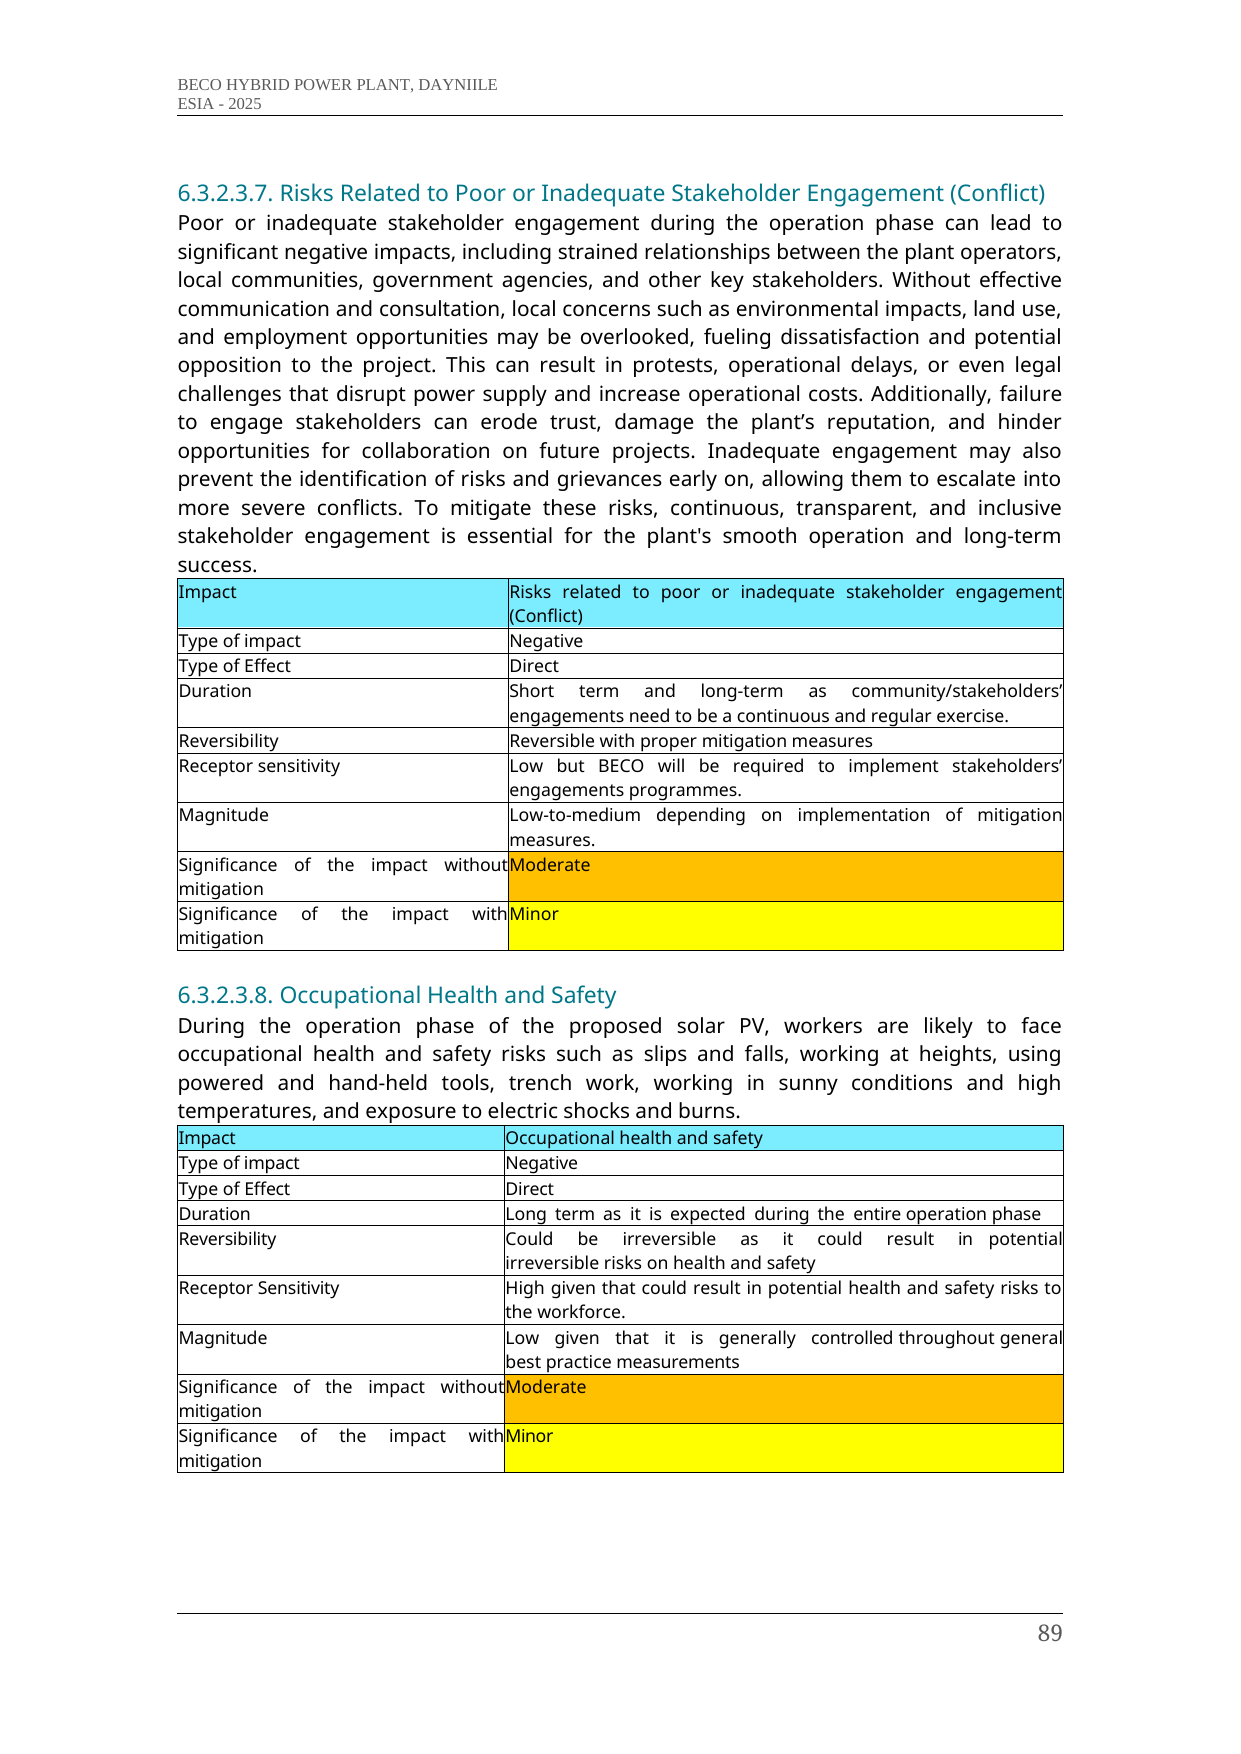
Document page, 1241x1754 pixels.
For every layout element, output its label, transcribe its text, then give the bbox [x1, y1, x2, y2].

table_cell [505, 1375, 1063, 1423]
text 6.3.2.3.7. Risks Related to Poor or Inadequate Stakeholder Engagement (Conflict) [177, 177, 1063, 208]
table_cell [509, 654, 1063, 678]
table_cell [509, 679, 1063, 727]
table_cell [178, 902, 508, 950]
text 6.3.2.3.8. Occupational Health and Safety [177, 979, 1063, 1011]
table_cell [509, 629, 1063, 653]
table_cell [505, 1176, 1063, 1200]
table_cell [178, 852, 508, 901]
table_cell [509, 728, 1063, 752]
text During the operation phase of the proposed solar PV, workers are likely to face occupational health and safety risks such as slips and falls, working at heights, using powered and hand-held tools, trench work, working in sunny conditions and high temperatures, and exposure to electric shocks and burns. [177, 1011, 1063, 1124]
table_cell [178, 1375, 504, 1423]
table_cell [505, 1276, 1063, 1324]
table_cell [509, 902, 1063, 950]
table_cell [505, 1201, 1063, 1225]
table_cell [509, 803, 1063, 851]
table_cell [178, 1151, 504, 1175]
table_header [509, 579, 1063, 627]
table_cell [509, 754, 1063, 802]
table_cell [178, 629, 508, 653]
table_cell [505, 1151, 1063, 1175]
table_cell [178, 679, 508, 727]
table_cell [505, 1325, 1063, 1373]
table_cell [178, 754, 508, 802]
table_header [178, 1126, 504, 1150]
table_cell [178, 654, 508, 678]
text Poor or inadequate stakeholder engagement during the operation phase can lead to significant negative impacts, including strained relationships between the plant operators, local communities, government agencies, and other key stakeholders. Without effective communication and consultation, local concerns such as environmental impacts, land use, and employment opportunities may be overlooked, fueling dissatisfaction and potential opposition to the project. This can result in protests, operational delays, or even legal challenges that disrupt power supply and increase operational costs. Additionally, failure to engage stakeholders can erode trust, damage the plant’s reputation, and hinder opportunities for collaboration on future projects. Inadequate engagement may also prevent the identification of risks and grievances early on, allowing them to escalate into more severe conflicts. To mitigate these risks, continuous, transparent, and inclusive stakeholder engagement is essential for the plant's smooth operation and long-term success. [177, 208, 1063, 578]
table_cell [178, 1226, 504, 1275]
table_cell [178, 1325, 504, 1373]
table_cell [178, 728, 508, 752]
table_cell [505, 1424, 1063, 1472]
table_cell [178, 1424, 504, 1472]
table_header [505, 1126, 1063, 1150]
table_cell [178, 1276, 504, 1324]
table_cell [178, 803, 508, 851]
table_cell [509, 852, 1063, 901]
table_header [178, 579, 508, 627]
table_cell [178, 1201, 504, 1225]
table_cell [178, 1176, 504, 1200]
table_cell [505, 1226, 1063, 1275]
